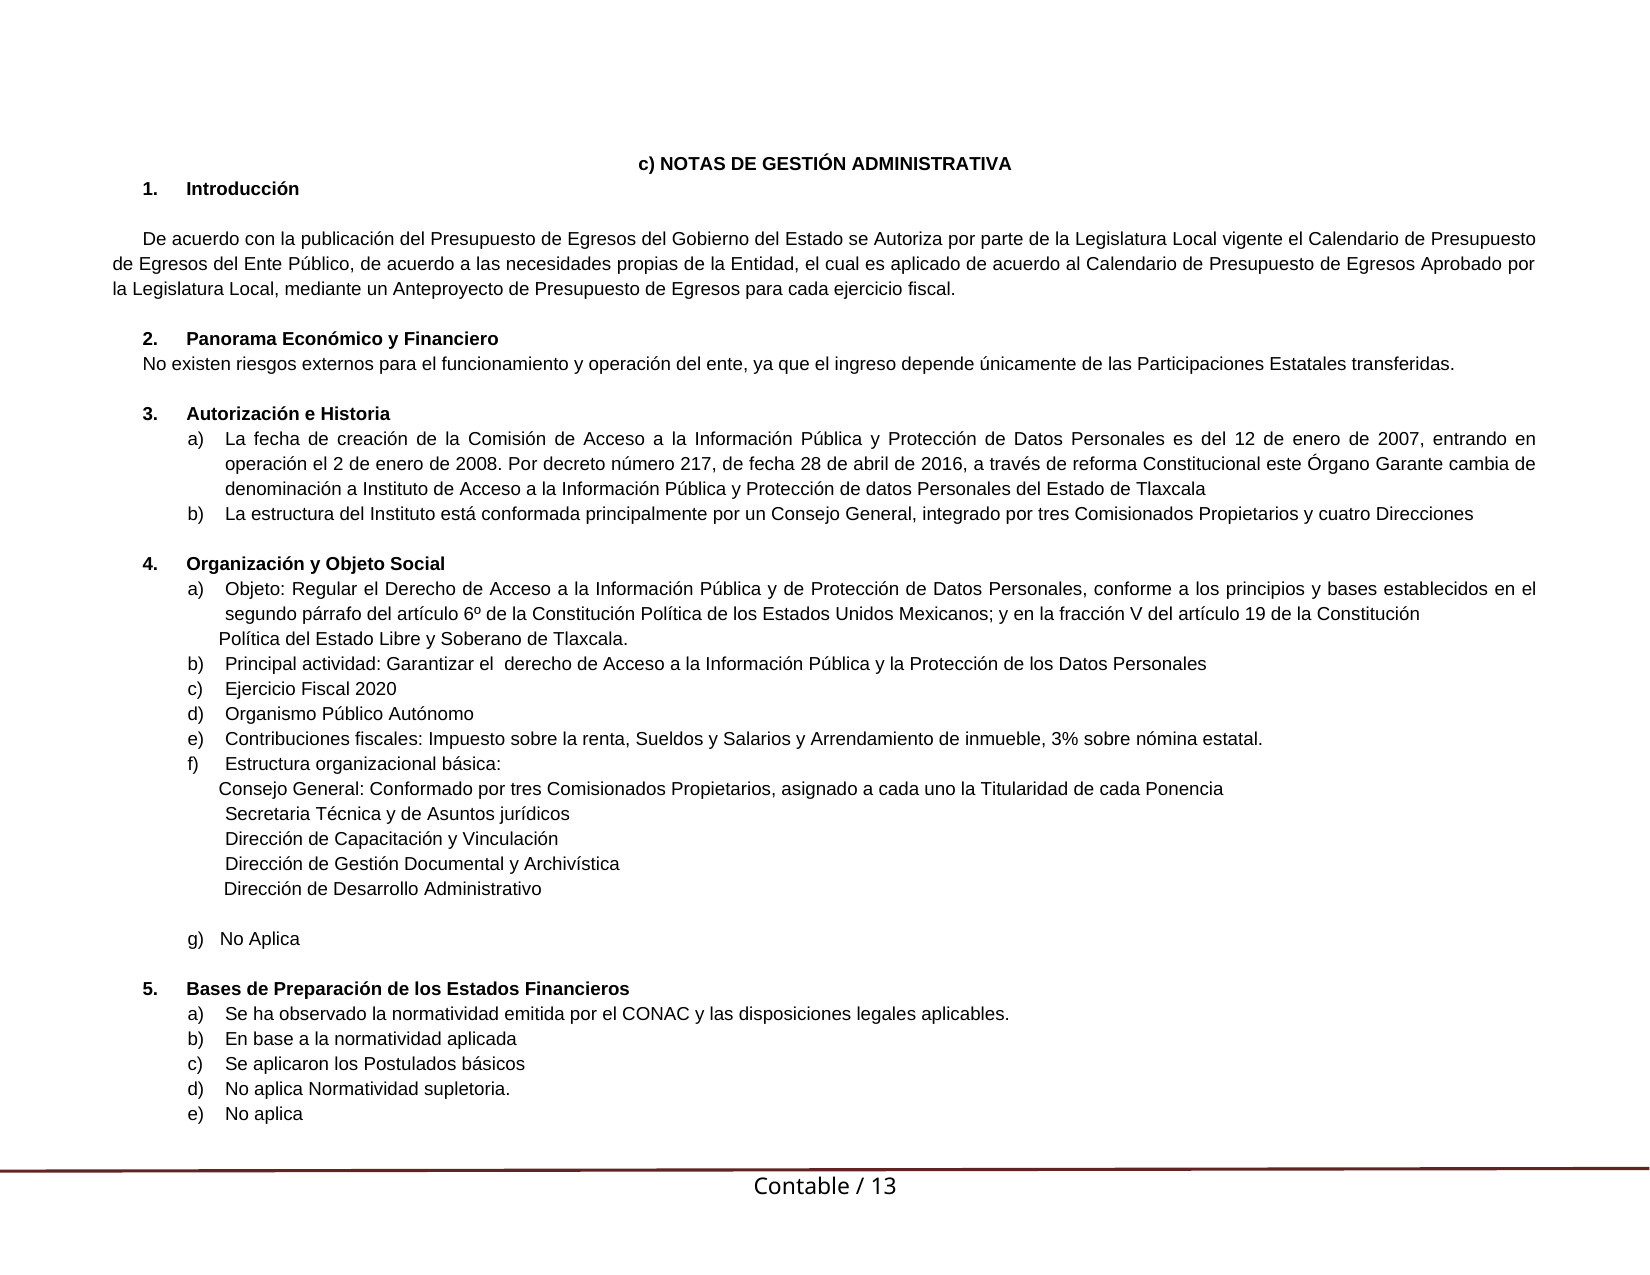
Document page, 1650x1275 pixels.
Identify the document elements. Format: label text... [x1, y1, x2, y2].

text De acuerdo con la publicación del Presupuesto de Egresos del Gobierno del Estado se Autoriza por parte de la Legislatura Local vigente el Calendario de Presupuesto de Egresos del Ente Público, de acuerdo a las necesidades propias de la Entidad, el cual es aplicado de acuerdo al Calendario de Presupuesto de Egresos Aprobado por la Legislatura Local, mediante un Anteproyecto de Presupuesto de Egresos para cada ejercicio fiscal. [112, 225, 1538, 300]
text b) En base a la normatividad aplicada [187, 1025, 1538, 1050]
text d) Organismo Público Autónomo [187, 700, 1538, 725]
text c) NOTAS DE GESTIÓN ADMINISTRATIVA [112, 150, 1538, 175]
text No existen riesgos externos para el funcionamiento y operación del ente, ya que el ingreso depende únicamente de las Participaciones Estatales transferidas. [112, 350, 1538, 375]
text e) Contribuciones fiscales: Impuesto sobre la renta, Sueldos y Salarios y Arrendamiento de inmueble, 3% sobre nómina estatal. [187, 725, 1538, 750]
text c) Se aplicaron los Postulados básicos [187, 1050, 1538, 1075]
text 1. Introducción [112, 175, 1538, 200]
text Política del Estado Libre y Soberano de Tlaxcala. [187, 625, 1538, 650]
text 2. Panorama Económico y Financiero [112, 325, 1538, 350]
text f) Estructura organizacional básica: [187, 750, 1538, 775]
text e) No aplica [187, 1100, 1538, 1125]
text a) La fecha de creación de la Comisión de Acceso a la Información Pública y Protección de Datos Personales es del 12 de enero de 2007, entrando en operación el 2 de enero de 2008. Por decreto número 217, de fecha 28 de abril de 2016, a través de reforma Constitucional este Órgano Garante cambia de denominación a Instituto de Acceso a la Información Pública y Protección de datos Personales del Estado de Tlaxcala [187, 425, 1538, 500]
text 5. Bases de Preparación de los Estados Financieros [112, 975, 1538, 1000]
text a) Se ha observado la normatividad emitida por el CONAC y las disposiciones legales aplicables. [187, 1000, 1538, 1025]
text b) Principal actividad: Garantizar el derecho de Acceso a la Información Pública y la Protección de los Datos Personales [187, 650, 1538, 675]
text b) La estructura del Instituto está conformada principalmente por un Consejo General, integrado por tres Comisionados Propietarios y cuatro Direcciones [187, 500, 1538, 525]
text a) Objeto: Regular el Derecho de Acceso a la Información Pública y de Protección de Datos Personales, conforme a los principios y bases establecidos en el segundo párrafo del artículo 6º de la Constitución Política de los Estados Unidos Mexicanos; y en la fracción V del artículo 19 de la Constitución [187, 575, 1538, 625]
text Dirección de Capacitación y Vinculación [187, 825, 1538, 850]
text 4. Organización y Objeto Social [112, 550, 1538, 575]
text g) No Aplica [187, 925, 1538, 950]
text Dirección de Gestión Documental y Archivística [187, 850, 1538, 875]
text d) No aplica Normatividad supletoria. [187, 1075, 1538, 1100]
text Consejo General: Conformado por tres Comisionados Propietarios, asignado a cada uno la Titularidad de cada Ponencia [187, 775, 1538, 800]
text c) Ejercicio Fiscal 2020 [187, 675, 1538, 700]
text 3. Autorización e Historia [112, 400, 1538, 425]
text Secretaria Técnica y de Asuntos jurídicos [187, 800, 1538, 825]
text Dirección de Desarrollo Administrativo [187, 875, 1538, 900]
